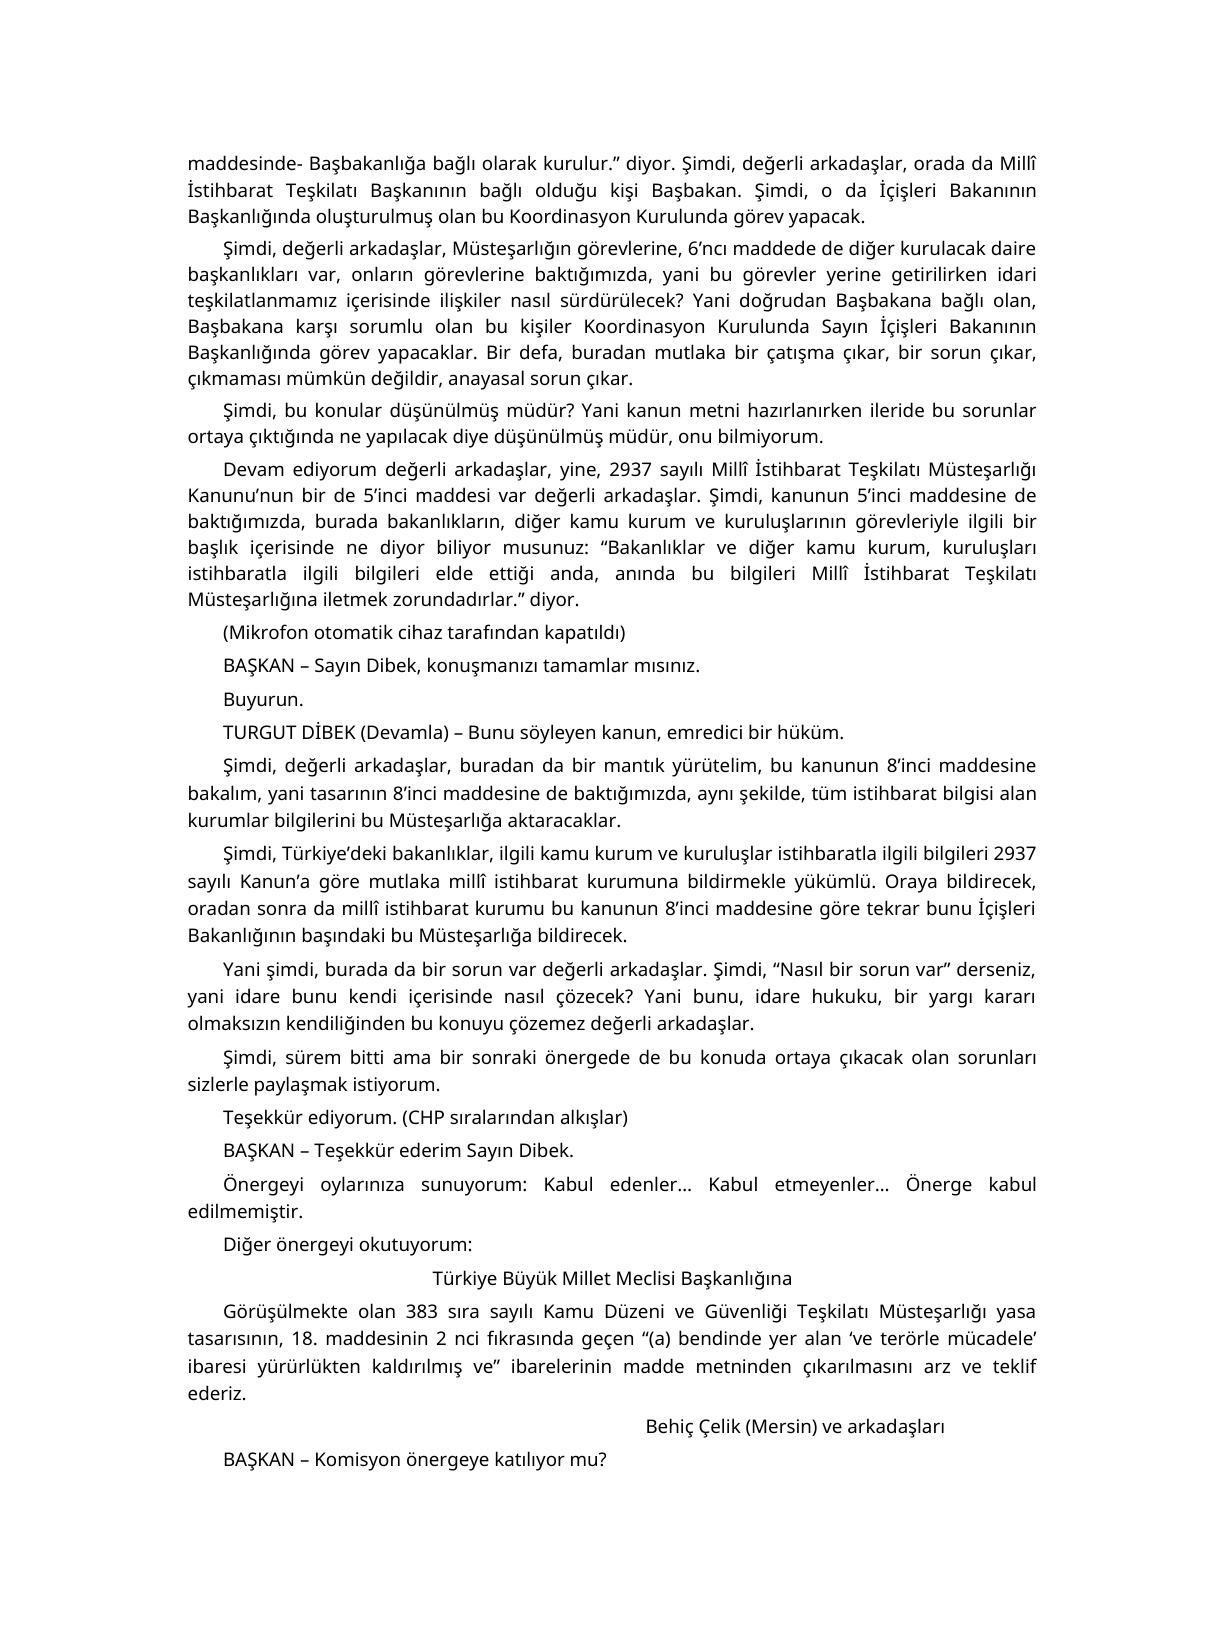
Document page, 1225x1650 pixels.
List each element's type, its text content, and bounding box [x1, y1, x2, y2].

text Teşekkür ediyorum. (CHP sıralarından alkışlar) [187, 1103, 1037, 1130]
text Şimdi, değerli arkadaşlar, Müsteşarlığın görevlerine, 6’ncı maddede de diğer kurulacak daire başkanlıkları var, onların görevlerine baktığımızda, yani bu görevler yerine getirilirken idari teşkilatlanmamız içerisinde ilişkiler nasıl sürdürülecek? Yani doğrudan Başbakana bağlı olan, Başbakana karşı sorumlu olan bu kişiler Koordinasyon Kurulunda Sayın İçişleri Bakanının Başkanlığında görev yapacaklar. Bir defa, buradan mutlaka bir çatışma çıkar, bir sorun çıkar, çıkmaması mümkün değildir, anayasal sorun çıkar. [187, 234, 1037, 391]
text Şimdi, Türkiye’deki bakanlıklar, ilgili kamu kurum ve kuruluşlar istihbaratla ilgili bilgileri 2937 sayılı Kanun’a göre mutlaka millî istihbarat kurumuna bildirmekle yükümlü. Oraya bildirecek, oradan sonra da millî istihbarat kurumu bu kanunun 8’inci maddesine göre tekrar bunu İçişleri Bakanlığının başındaki bu Müsteşarlığa bildirecek. [187, 839, 1037, 948]
text Türkiye Büyük Millet Meclisi Başkanlığına [187, 1263, 1037, 1291]
text BAŞKAN – Sayın Dibek, konuşmanızı tamamlar mısınız. [187, 651, 1037, 678]
text Görüşülmekte olan 383 sıra sayılı Kamu Düzeni ve Güvenliği Teşkilatı Müsteşarlığı yasa tasarısının, 18. maddesinin 2 nci fıkrasında geçen “(a) bendinde yer alan ‘ve terörle mücadele’ ibaresi yürürlükten kaldırılmış ve” ibarelerinin madde metninden çıkarılmasını arz ve teklif ederiz. [187, 1296, 1037, 1406]
text Buyurun. [187, 684, 1037, 712]
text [187, 150, 1037, 228]
text TURGUT DİBEK (Devamla) – Bunu söyleyen kanun, emredici bir hüküm. [187, 717, 1037, 745]
text Şimdi, bu konular düşünülmüş müdür? Yani kanun metni hazırlanırken ileride bu sorunlar ortaya çıktığında ne yapılacak diye düşünülmüş müdür, onu bilmiyorum. [187, 397, 1037, 449]
text BAŞKAN – Teşekkür ederim Sayın Dibek. [187, 1136, 1037, 1163]
text BAŞKAN – Komisyon önergeye katılıyor mu? [187, 1445, 1037, 1472]
text Önergeyi oylarınıza sunuyorum: Kabul edenler… Kabul etmeyenler… Önerge kabul edilmemiştir. [187, 1169, 1037, 1224]
text Şimdi, sürem bitti ama bir sonraki önergede de bu konuda ortaya çıkacak olan sorunları sizlerle paylaşmak istiyorum. [187, 1042, 1037, 1097]
text Şimdi, değerli arkadaşlar, buradan da bir mantık yürütelim, bu kanunun 8’inci maddesine bakalım, yani tasarının 8’inci maddesine de baktığımızda, aynı şekilde, tüm istihbarat bilgisi alan kurumlar bilgilerini bu Müsteşarlığa aktaracaklar. [187, 751, 1037, 833]
text Diğer önergeyi okutuyorum: [187, 1230, 1037, 1257]
text Yani şimdi, burada da bir sorun var değerli arkadaşlar. Şimdi, “Nasıl bir sorun var” derseniz, yani idare bunu kendi içerisinde nasıl çözecek? Yani bunu, idare hukuku, bir yargı kararı olmaksızın kendiliğinden bu konuyu çözemez değerli arkadaşlar. [187, 954, 1037, 1036]
text Devam ediyorum değerli arkadaşlar, yine, 2937 sayılı Millî İstihbarat Teşkilatı Müsteşarlığı Kanunu’nun bir de 5’inci maddesi var değerli arkadaşlar. Şimdi, kanunun 5’inci maddesine de baktığımızda, burada bakanlıkların, diğer kamu kurum ve kuruluşlarının görevleriyle ilgili bir başlık içerisinde ne diyor biliyor musunuz: “Bakanlıklar ve diğer kamu kurum, kuruluşları istihbaratla ilgili bilgileri elde ettiği anda, anında bu bilgileri Millî İstihbarat Teşkilatı Müsteşarlığına iletmek zorundadırlar.” diyor. [187, 455, 1037, 612]
text (Mikrofon otomatik cihaz tarafından kapatıldı) [187, 618, 1037, 645]
text Behiç Çelik (Mersin) ve arkadaşları [187, 1412, 1037, 1439]
